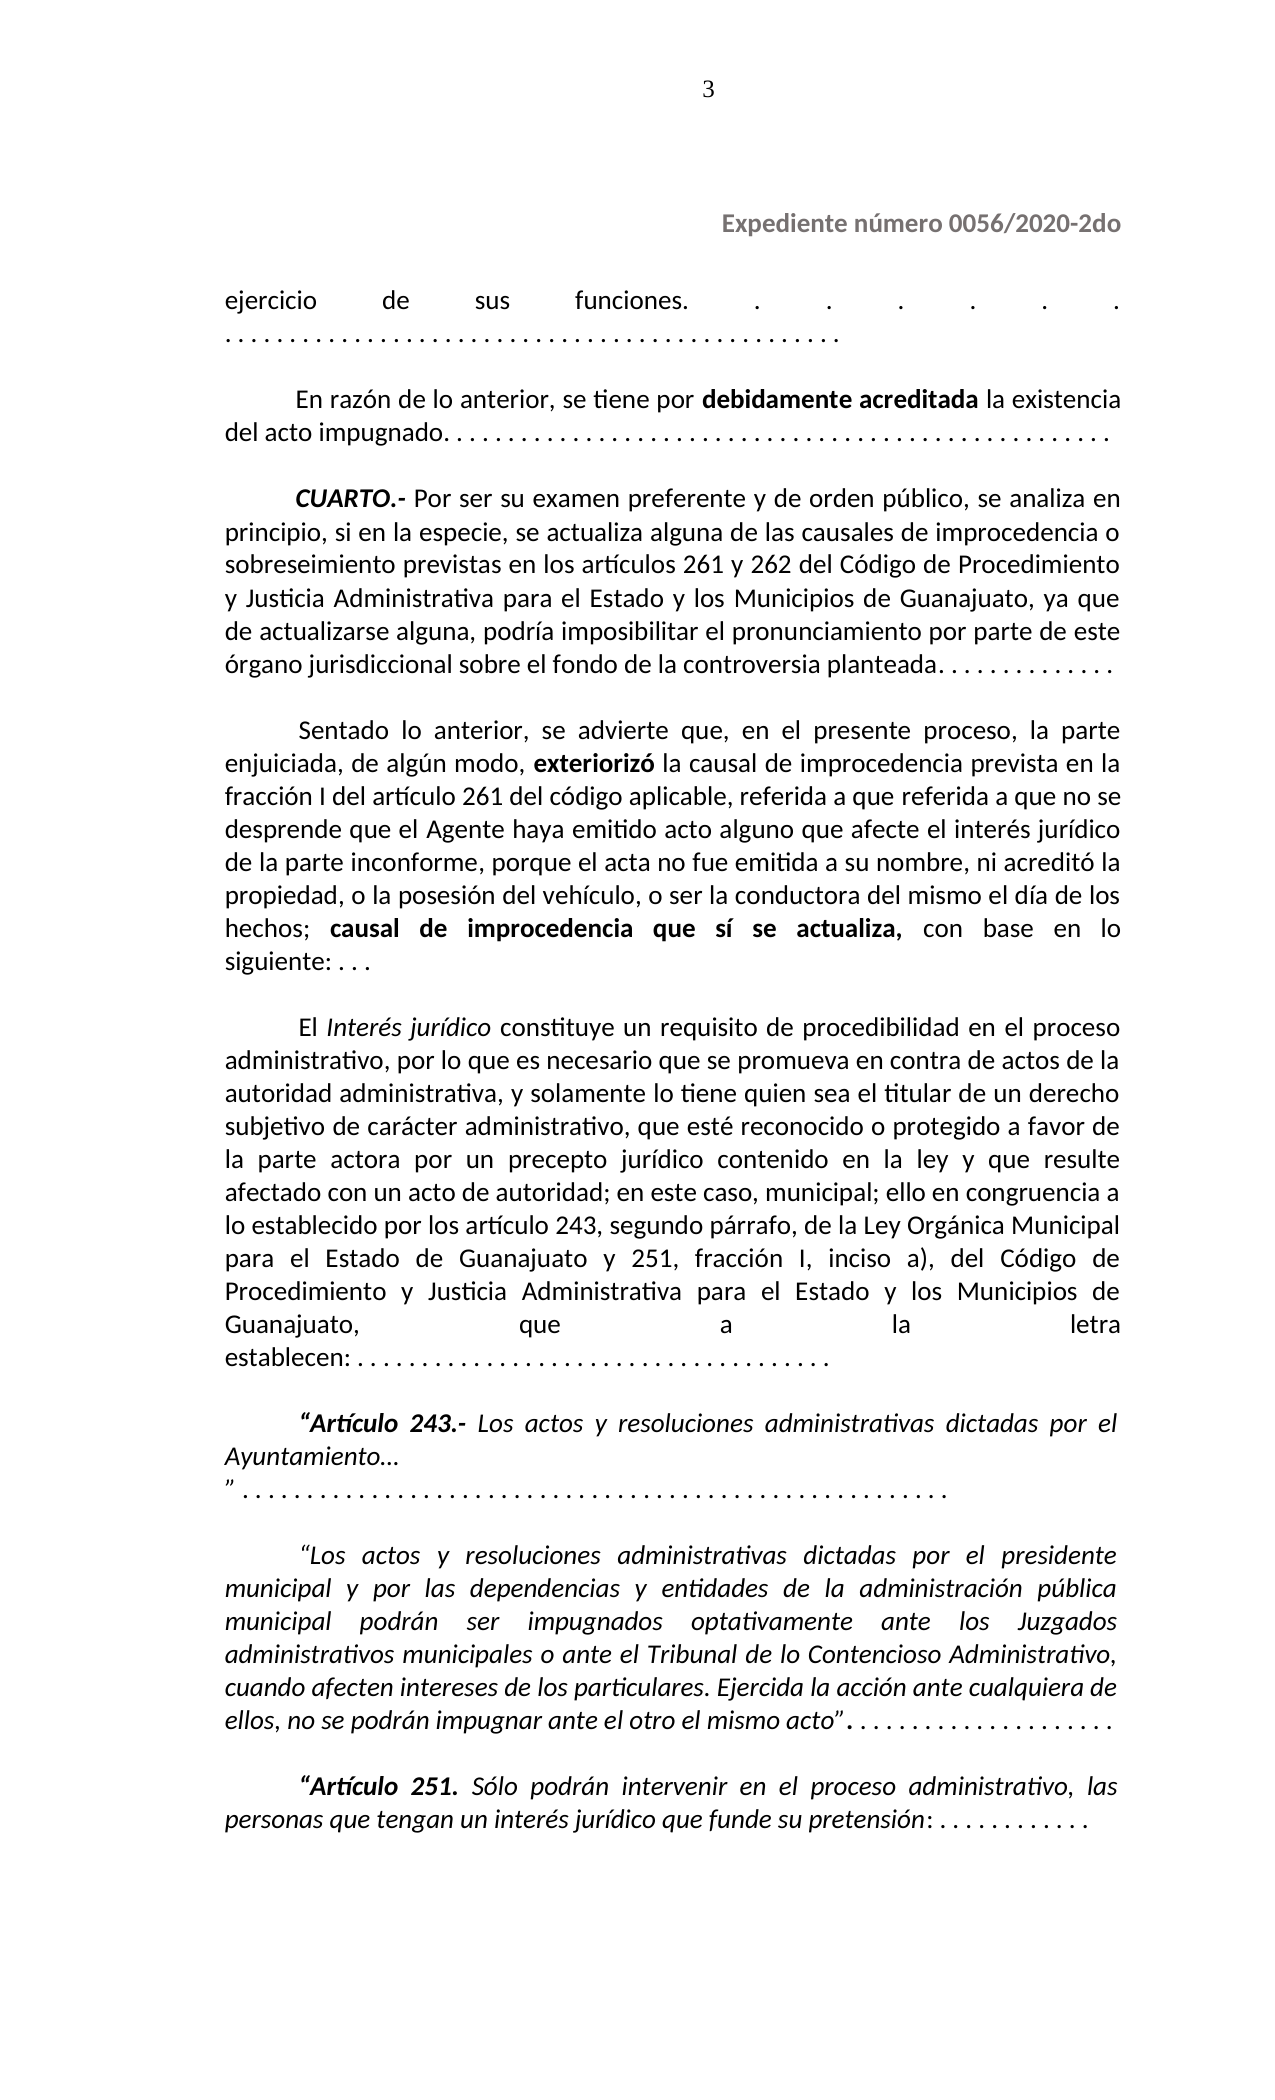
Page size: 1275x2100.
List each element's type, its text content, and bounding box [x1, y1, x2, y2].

text El Interés jurídico constituye un requisito de procedibilidad en el proceso administrativo, por lo que es necesario que se promueva en contra de actos de la autoridad administrativa, y solamente lo tiene quien sea el titular de un derecho subjetivo de carácter administrativo, que esté reconocido o protegido a favor de la parte actora por un precepto jurídico contenido en la ley y que resulte afectado con un acto de autoridad; en este caso, municipal; ello en congruencia a lo establecido por los artículo 243, segundo párrafo, de la Ley Orgánica Municipal para el Estado de Guanajuato y 251, fracción I, inciso a), del Código de Procedimiento y Justicia Administrativa para el Estado y los Municipios de Guanajuato, que a la letra establecen: . . . . . . . . . . . . . . . . . . . . . . . . . . . . . . . . . . . . . [224, 1010, 1121, 1373]
text “Los actos y resoluciones administrativas dictadas por el presidente municipal y por las dependencias y entidades de la administración pública municipal podrán ser impugnados optativamente ante los Juzgados administrativos municipales o ante el Tribunal de lo Contencioso Administrativo, cuando afecten intereses de los particulares. Ejercida la acción ante cualquiera de ellos, no se podrán impugnar ante el otro el mismo acto”. . . . . . . . . . . . . . . . . . . . . [224, 1538, 1121, 1736]
text En razón de lo anterior, se tiene por debidamente acreditada la existencia del acto impugnado. . . . . . . . . . . . . . . . . . . . . . . . . . . . . . . . . . . . . . . . . . . . . . . . . . . . [224, 383, 1121, 449]
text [224, 283, 1121, 349]
text “Artículo 251. Sólo podrán intervenir en el proceso administrativo, las personas que tengan un interés jurídico que funde su pretensión: . . . . . . . . . . . . [224, 1769, 1121, 1836]
text Sentado lo anterior, se advierte que, en el presente proceso, la parte enjuiciada, de algún modo, exteriorizó la causal de improcedencia prevista en la fracción I del artículo 261 del código aplicable, referida a que referida a que no se desprende que el Agente haya emitido acto alguno que afecte el interés jurídico de la parte inconforme, porque el acta no fue emitida a su nombre, ni acreditó la propiedad, o la posesión del vehículo, o ser la conductora del mismo el día de los hechos; causal de improcedencia que sí se actualiza, con base en lo siguiente: . . . [224, 713, 1121, 977]
text CUARTO.- Por ser su examen preferente y de orden público, se analiza en principio, si en la especie, se actualiza alguna de las causales de improcedencia o sobreseimiento previstas en los artículos 261 y 262 del Código de Procedimiento y Justicia Administrativa para el Estado y los Municipios de Guanajuato, ya que de actualizarse alguna, podría imposibilitar el pronunciamiento por parte de este órgano jurisdiccional sobre el fondo de la controversia planteada. . . . . . . . . . . . . . [224, 482, 1121, 680]
text “Artículo 243.- Los actos y resoluciones administrativas dictadas por el Ayuntamiento…” . . . . . . . . . . . . . . . . . . . . . . . . . . . . . . . . . . . . . . . . . . . . . . . . . . . . . . . [224, 1406, 1121, 1505]
